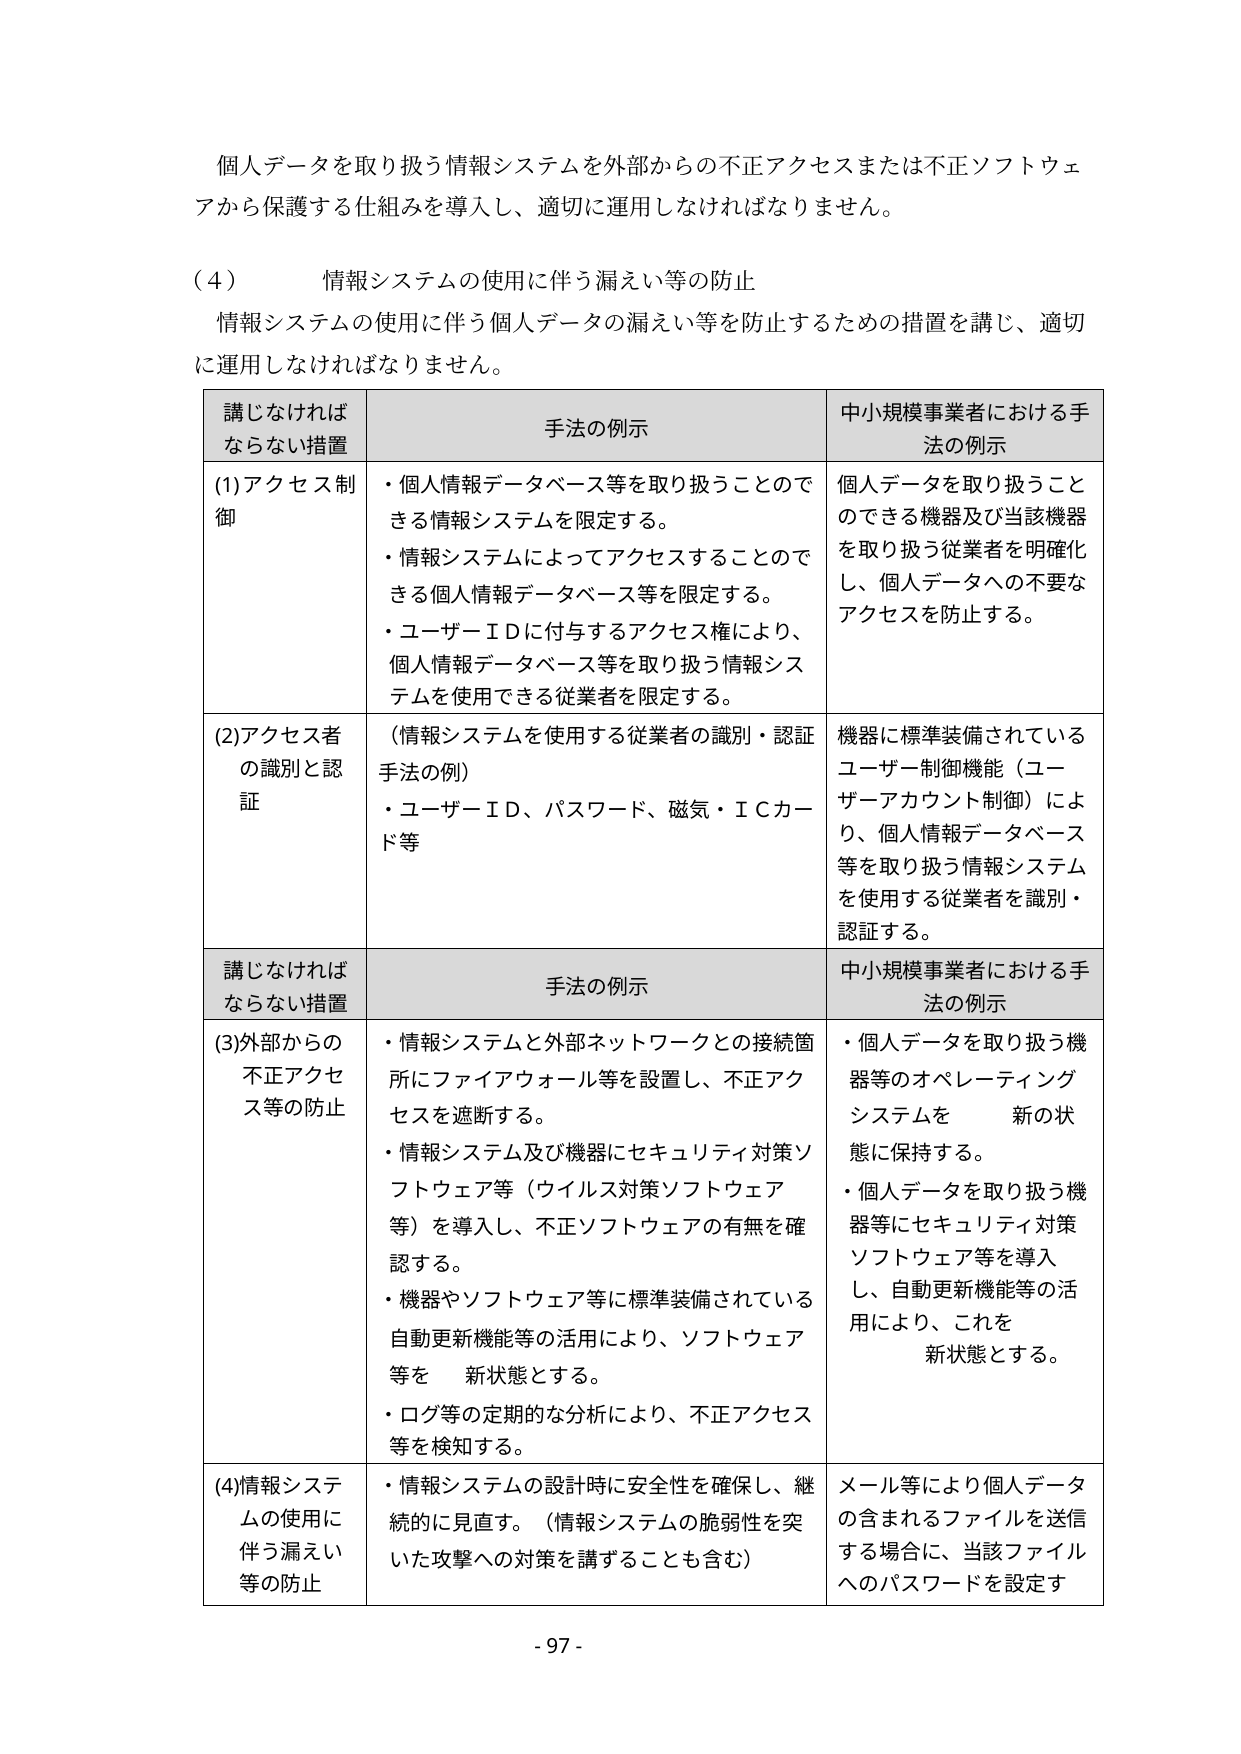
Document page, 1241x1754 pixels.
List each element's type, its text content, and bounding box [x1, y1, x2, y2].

table_cell (1)アクセス制御 [204, 462, 366, 713]
text 個人データを取り扱う情報システムを外部からの不正アクセスまたは不正ソフトウェアから保護する仕組みを導入し、適切に運用しなければなりません。 [193, 148, 1092, 222]
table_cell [367, 1464, 826, 1605]
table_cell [827, 1464, 1103, 1605]
table_cell (2)アクセス者の識別と認証 [204, 714, 366, 947]
table_header 講じなければならない措置 [204, 390, 366, 461]
table_header 手法の例示 [367, 390, 826, 461]
table_cell 個人データを取り扱うことのできる機器及び当該機器を取り扱う従業者を明確化し、個人データへの不要なアクセスを防止する。 [827, 462, 1103, 713]
table_cell 手法の例示 [367, 949, 826, 1019]
table_cell ・個人情報データベース等を取り扱うことのできる情報システムを限定する。 ・情報システムによってアクセスすることのできる個人情報データベース等を限定する。 ・ユーザーＩＤに付与するアクセス権により、個人情報データベース等を取り扱う情報システムを使用できる従業者を限定する。 [367, 462, 826, 713]
table_cell (3)外部からの不正アクセス等の防止 [204, 1020, 366, 1463]
table_cell ・個人データを取り扱う機器等のオペレーティングシステムを 新の状態に保持する。 ・個人データを取り扱う機器等にセキュリティ対策ソフトウェア等を導入し、自動更新機能等の活用により、これを 新状態とする。 [827, 1020, 1103, 1463]
table_header 中小規模事業者における手法の例示 [827, 390, 1103, 461]
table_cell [204, 1464, 366, 1605]
table_cell （情報システムを使用する従業者の識別・認証手法の例） ・ユーザーＩＤ、パスワード、磁気・ＩＣカード等 [367, 714, 826, 947]
text 情報システムの使用に伴う個人データの漏えい等を防止するための措置を講じ、適切に運用しなければなりません。 [193, 305, 1092, 380]
table_cell 中小規模事業者における手法の例示 [827, 949, 1103, 1019]
list 情報システムの使用に伴う漏えい等の防止 [181, 263, 1003, 296]
table_cell 講じなければならない措置 [204, 949, 366, 1019]
table_cell ・情報システムと外部ネットワークとの接続箇所にファイアウォール等を設置し、不正アクセスを遮断する。 ・情報システム及び機器にセキュリティ対策ソフトウェア等（ウイルス対策ソフトウェア等）を導入し、不正ソフトウェアの有無を確認する。 ・機器やソフトウェア等に標準装備されている自動更新機能等の活用により、ソフトウェア等を 新状態とする。 ・ログ等の定期的な分析により、不正アクセス等を検知する。 [367, 1020, 826, 1463]
table_cell 機器に標準装備されているユーザー制御機能（ユーザーアカウント制御）により、個人情報データベース等を取り扱う情報システムを使用する従業者を識別・認証する。 [827, 714, 1103, 947]
